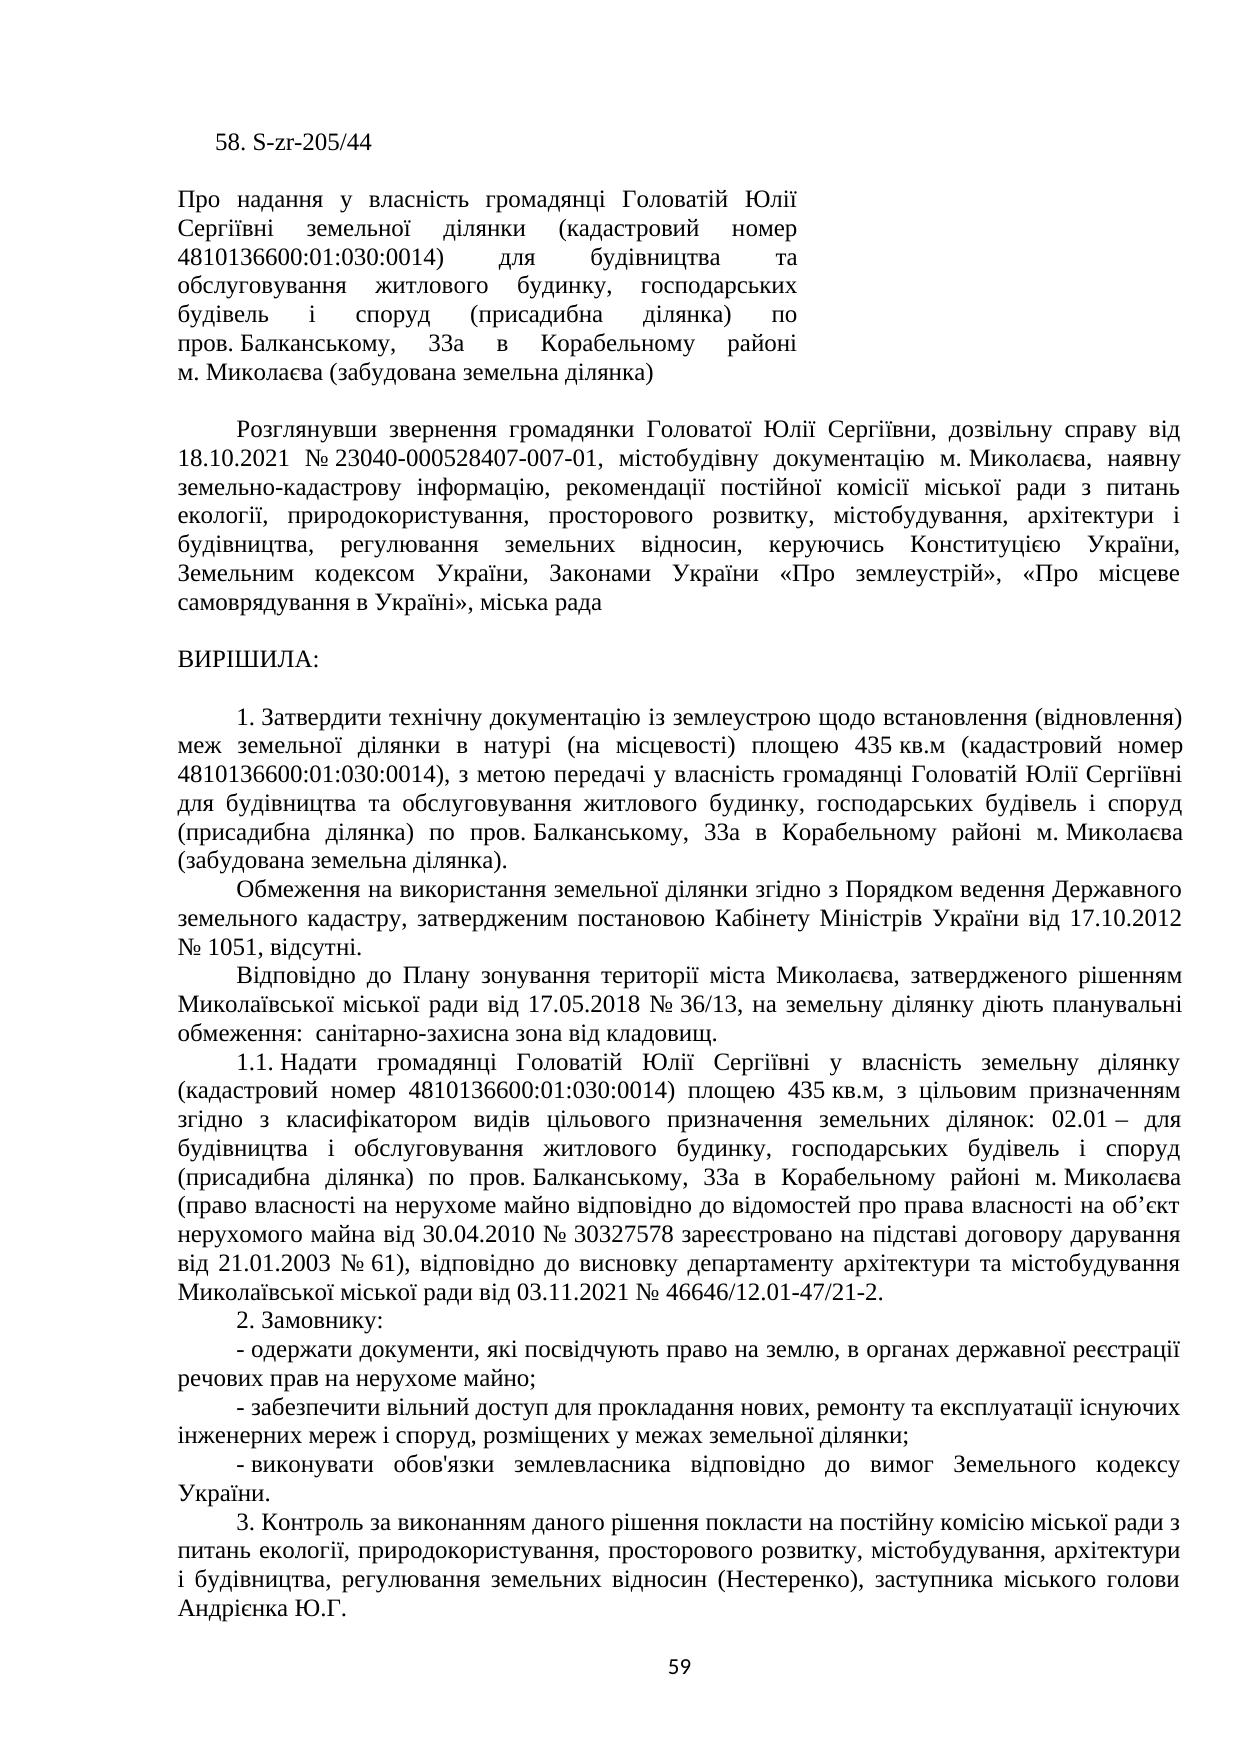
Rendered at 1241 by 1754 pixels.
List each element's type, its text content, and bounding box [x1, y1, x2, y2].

text 3. Контроль за виконанням даного рішення покласти на постійну комісію міської ради з питань екології, природокористування, просторового розвитку, містобудування, архітектури і будівництва, регулювання земельних відносин (Нестеренко), заступника міського голови Андрієнка Ю.Г. [177, 1507, 1181, 1622]
text 1. Затвердити технічну документацію із землеустрою щодо встановлення (відновлення) меж земельної ділянки в натурі (на місцевості) площею 435 кв.м (кадастровий номер 4810136600:01:030:0014), з метою передачі у власність громадянці Головатій Юлії Сергіївні для будівництва та обслуговування житлового будинку, господарських будівель і споруд (присадибна ділянка) по пров. Балканському, 33а в Корабельному районі м. Миколаєва (забудована земельна ділянка). [177, 702, 1183, 874]
text ВИРІШИЛА: [177, 644, 1183, 673]
text Розглянувши звернення громадянки Головатої Юлії Сергіївни, дозвільну справу від 18.10.2021 № 23040-000528407-007-01, містобудівну документацію м. Миколаєва, наявну земельно-кадастрову інформацію, рекомендації постійної комісії міської ради з питань екології, природокористування, просторового розвитку, містобудування, архітектури і будівництва, регулювання земельних відносин, керуючись Конституцією України, Земельним кодексом України, Законами України «Про землеустрій», «Про місцеве самоврядування в Україні», міська рада [177, 414, 1181, 615]
text Відповідно до Плану зонування території міста Миколаєва, затвердженого рішенням Миколаївської міської ради від 17.05.2018 № 36/13, на земельну ділянку діють планувальні обмеження: санітарно-захисна зона від кладовищ. [177, 960, 1183, 1047]
text - одержати документи, які посвідчують право на землю, в органах державної реєстрації речових прав на нерухоме майно; [177, 1334, 1181, 1392]
text - виконувати обов'язки землевласника відповідно до вимог Земельного кодексу України. [177, 1449, 1181, 1507]
text 2. Замовнику: [177, 1305, 1181, 1334]
text 1.1. Надати громадянці Головатій Юлії Сергіївні у власність земельну ділянку (кадастровий номер 4810136600:01:030:0014) площею 435 кв.м, з цільовим призначенням згідно з класифікатором видів цільового призначення земельних ділянок: 02.01 – для будівництва і обслуговування житлового будинку, господарських будівель і споруд (присадибна ділянка) по пров. Балканському, 33а в Корабельному районі м. Миколаєва (право власності на нерухоме майно відповідно до відомостей про права власності на об’єкт нерухомого майна від 30.04.2010 № 30327578 зареєстровано на підставі договору дарування від 21.01.2003 № 61), відповідно до висновку департаменту архітектури та містобудування Миколаївської міської ради від 03.11.2021 № 46646/12.01-47/21-2. [177, 1047, 1181, 1305]
text Про надання у власність громадянці Головатій Юлії Сергіївні земельної ділянки (кадастровий номер 4810136600:01:030:0014) для будівництва та обслуговування житлового будинку, господарських будівель і споруд (присадибна ділянка) по пров. Балканському, 33а в Корабельному районі м. Миколаєва (забудована земельна ділянка) [177, 184, 797, 385]
text Обмеження на використання земельної ділянки згідно з Порядком ведення Державного земельного кадастру, затвердженим постановою Кабінету Міністрів України від 17.10.2012 № 1051, відсутні. [177, 874, 1183, 960]
text - забезпечити вільний доступ для прокладання нових, ремонту та експлуатації існуючих інженерних мереж і споруд, розміщених у межах земельної ділянки; [177, 1392, 1181, 1449]
list S-zr-205/44 [215, 127, 1183, 155]
